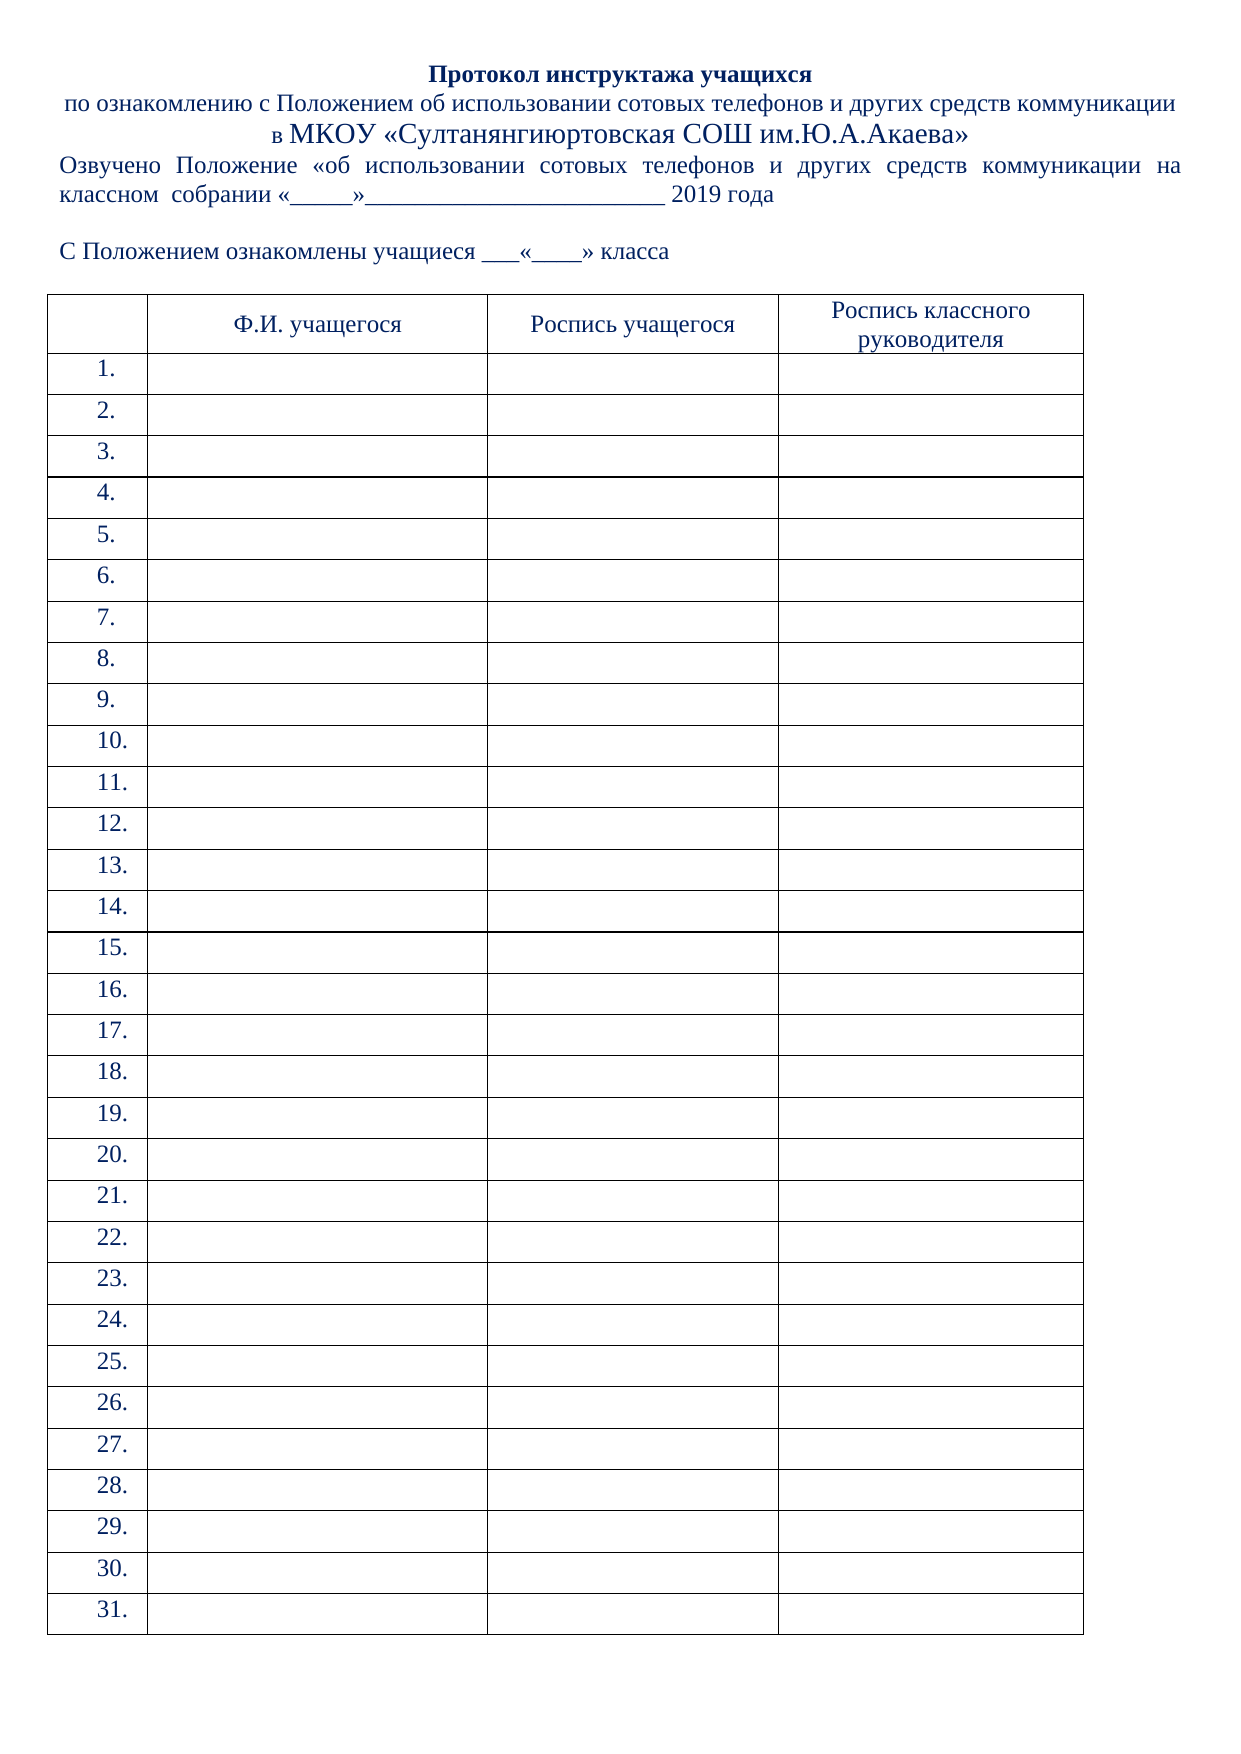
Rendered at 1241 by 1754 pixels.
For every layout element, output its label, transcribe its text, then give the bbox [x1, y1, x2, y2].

table_cell [779, 726, 1083, 766]
table_cell [48, 643, 147, 683]
table_cell [488, 1222, 778, 1262]
table_cell [48, 1387, 147, 1428]
table_cell [779, 974, 1083, 1014]
table_cell [48, 850, 147, 890]
table_cell [779, 395, 1083, 435]
text С Положением ознакомлены учащиеся ___«____» класса [59, 236, 1181, 265]
table_cell [779, 808, 1083, 849]
table_cell [48, 560, 147, 601]
table_cell [488, 1056, 778, 1097]
table_cell [779, 1387, 1083, 1428]
table_cell [148, 519, 487, 559]
table_cell [148, 1056, 487, 1097]
table_header [48, 295, 147, 352]
table_cell [48, 478, 147, 518]
table_cell [779, 1139, 1083, 1179]
table_cell [48, 354, 147, 394]
table_cell [48, 891, 147, 931]
table_cell [48, 684, 147, 724]
table_cell [148, 1346, 487, 1386]
table_cell [148, 1594, 487, 1634]
table_cell [488, 1098, 778, 1138]
table_cell [148, 643, 487, 683]
table_cell [48, 1222, 147, 1262]
table_cell [488, 767, 778, 807]
text Протокол инструктажа учащихся [59, 59, 1181, 88]
table_cell [148, 1015, 487, 1055]
table_cell [488, 519, 778, 559]
table_cell [148, 684, 487, 724]
table_cell [148, 1511, 487, 1552]
table_cell [488, 1263, 778, 1303]
table_cell [148, 354, 487, 394]
table_cell [48, 767, 147, 807]
table_cell [148, 726, 487, 766]
table_cell [488, 643, 778, 683]
table_cell [48, 1263, 147, 1303]
table_cell [48, 933, 147, 973]
table_cell [779, 1305, 1083, 1345]
table_cell [779, 850, 1083, 890]
table_cell [488, 1594, 778, 1634]
table_header Роспись учащегося [488, 295, 778, 352]
table_cell [779, 891, 1083, 931]
table_cell [148, 1387, 487, 1428]
table_cell [148, 1470, 487, 1510]
table_cell [779, 643, 1083, 683]
table_cell [488, 726, 778, 766]
table_cell [779, 354, 1083, 394]
table_cell [779, 1511, 1083, 1552]
table_cell [48, 395, 147, 435]
table_cell [48, 1429, 147, 1469]
table_cell [779, 933, 1083, 973]
table_cell [148, 395, 487, 435]
table_cell [148, 808, 487, 849]
table_cell [779, 1594, 1083, 1634]
table_cell [779, 436, 1083, 476]
table_cell [48, 602, 147, 642]
table_cell [779, 767, 1083, 807]
table_cell [148, 974, 487, 1014]
table_cell [488, 395, 778, 435]
table_cell [488, 933, 778, 973]
table_cell [148, 767, 487, 807]
table_cell [779, 1098, 1083, 1138]
table_cell [48, 726, 147, 766]
table_cell [48, 808, 147, 849]
text по ознакомлению с Положением об использовании сотовых телефонов и других средств коммуникации в МКОУ «Султанянгиюртовская СОШ им.Ю.А.Акаева» [59, 88, 1181, 150]
table_cell [488, 891, 778, 931]
table_cell [148, 891, 487, 931]
table_cell [779, 1346, 1083, 1386]
table_cell [488, 1470, 778, 1510]
table_cell [48, 1511, 147, 1552]
table_cell [488, 1139, 778, 1179]
table_cell [488, 478, 778, 518]
table_cell [779, 1429, 1083, 1469]
table_cell [488, 1553, 778, 1593]
table_cell [488, 684, 778, 724]
table_header Роспись классного руководителя [779, 295, 1083, 352]
table_cell [148, 1553, 487, 1593]
table_cell [148, 1263, 487, 1303]
table_cell [48, 1015, 147, 1055]
table_cell [488, 1181, 778, 1221]
table_cell [48, 1594, 147, 1634]
table_cell [779, 684, 1083, 724]
table_cell [779, 602, 1083, 642]
table_cell [488, 1511, 778, 1552]
table_cell [48, 1056, 147, 1097]
table_cell [779, 1181, 1083, 1221]
table_cell [488, 602, 778, 642]
table_cell [779, 1470, 1083, 1510]
table_cell [148, 1181, 487, 1221]
table_cell [148, 1222, 487, 1262]
table_cell [148, 560, 487, 601]
table_cell [148, 1305, 487, 1345]
table_cell [148, 850, 487, 890]
table_cell [48, 1553, 147, 1593]
table_cell [779, 519, 1083, 559]
table_cell [779, 560, 1083, 601]
table_cell [779, 1553, 1083, 1593]
text Озвучено Положение «об использовании сотовых телефонов и других средств коммуникации на классном собрании «_____»________________________ 2019 года [59, 150, 1181, 208]
table_cell [48, 974, 147, 1014]
table_header Ф.И. учащегося [148, 295, 487, 352]
table_cell [148, 1098, 487, 1138]
table_cell [48, 1139, 147, 1179]
table_cell [48, 436, 147, 476]
table_cell [488, 1387, 778, 1428]
table_cell [48, 1098, 147, 1138]
table_cell [488, 1429, 778, 1469]
table_cell [488, 850, 778, 890]
table_cell [488, 1305, 778, 1345]
table_cell [488, 1015, 778, 1055]
table_cell [779, 1056, 1083, 1097]
table_cell [779, 1015, 1083, 1055]
table_cell [488, 560, 778, 601]
table_cell [48, 1305, 147, 1345]
table_cell [488, 808, 778, 849]
table_cell [488, 354, 778, 394]
table_cell [148, 1139, 487, 1179]
table_cell [148, 933, 487, 973]
table_cell [488, 1346, 778, 1386]
table_cell [779, 478, 1083, 518]
table_cell [148, 1429, 487, 1469]
table_cell [48, 1181, 147, 1221]
table_cell [779, 1263, 1083, 1303]
table_cell [488, 974, 778, 1014]
table_cell [148, 436, 487, 476]
table_cell [48, 519, 147, 559]
table_cell [148, 602, 487, 642]
table_cell [488, 436, 778, 476]
table_cell [48, 1346, 147, 1386]
table_cell [148, 478, 487, 518]
table_cell [779, 1222, 1083, 1262]
table_cell [48, 1470, 147, 1510]
